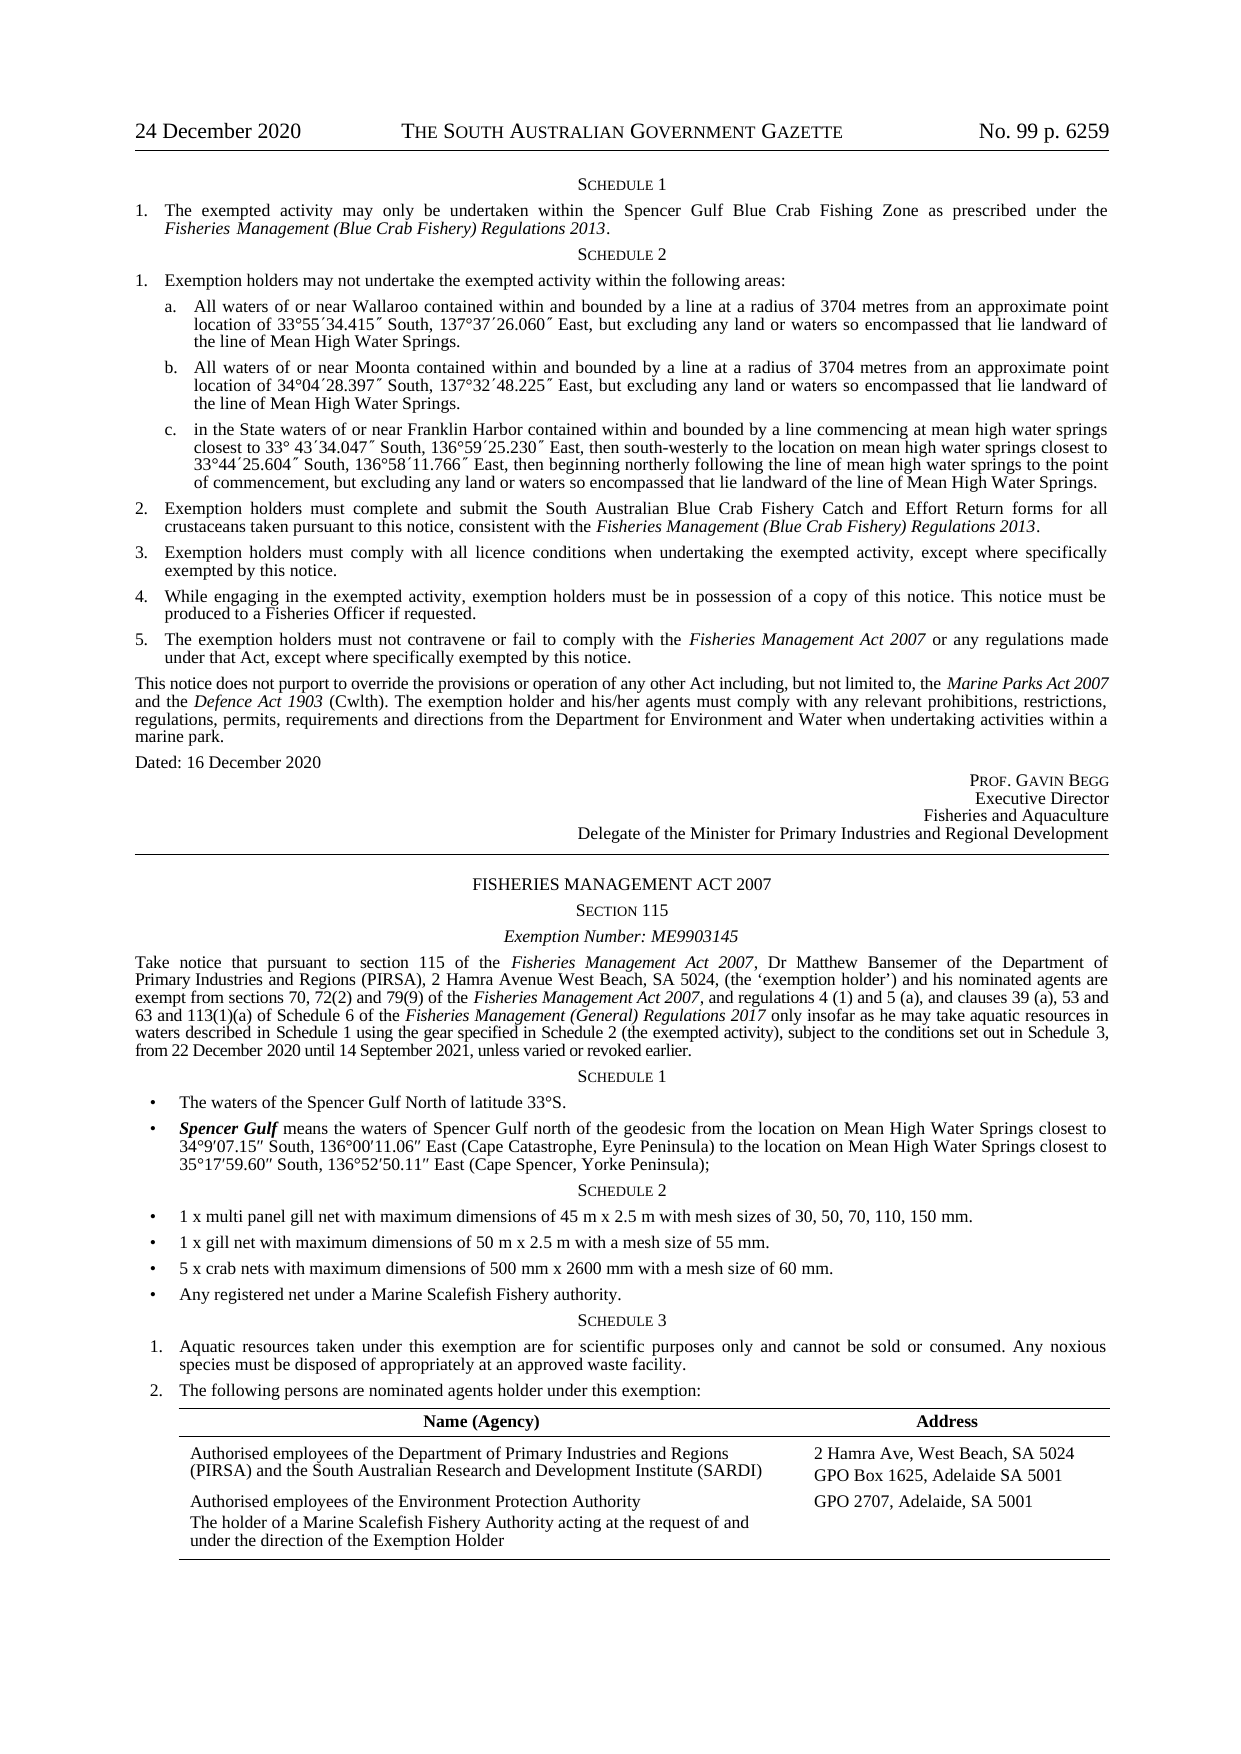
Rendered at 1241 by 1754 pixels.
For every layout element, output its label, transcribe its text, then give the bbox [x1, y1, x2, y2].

text Schedule 3 [135, 1312, 1109, 1330]
text • The waters of the Spencer Gulf North of latitude 33°S. [149, 1094, 1109, 1112]
text Section 115 [135, 902, 1109, 919]
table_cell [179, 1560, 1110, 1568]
text Schedule 2 [135, 246, 1109, 264]
text Delegate of the Minister for Primary Industries and Regional Development [135, 825, 1109, 843]
text 2. Exemption holders must complete and submit the South Australian Blue Crab Fishery Catch and Effort Return forms for all crustaceans taken pursuant to this notice, consistent with the Fisheries Management (Blue Crab Fishery) Regulations 2013. [135, 500, 1109, 536]
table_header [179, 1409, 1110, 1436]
text Prof. Gavin Begg [135, 772, 1109, 790]
text Take notice that pursuant to section 115 of the Fisheries Management Act 2007, Dr Matthew Bansemer of the Department of Primary Industries and Regions (PIRSA), 2 Hamra Avenue West Beach, SA 5024, (the ‘exemption holder’) and his nominated agents are exempt from sections 70, 72(2) and 79(9) of the Fisheries Management Act 2007, and regulations 4 (1) and 5 (a), and clauses 39 (a), 53 and 63 and 113(1)(a) of Schedule 6 of the Fisheries Management (General) Regulations 2017 only insofar as he may take aquatic resources in waters described in Schedule 1 using the gear specified in Schedule 2 (the exempted activity), subject to the conditions set out in Schedule 3, from 22 December 2020 until 14 September 2021, unless varied or revoked earlier. [135, 954, 1109, 1060]
text Fisheries and Aquaculture [135, 808, 1109, 825]
text 1. The exempted activity may only be undertaken within the Spencer Gulf Blue Crab Fishing Zone as prescribed under the Fisheries Management (Blue Crab Fishery) Regulations 2013. [135, 202, 1109, 238]
text This notice does not purport to override the provisions or operation of any other Act including, but not limited to, the Marine Parks Act 2007 and the Defence Act 1903 (Cwlth). The exemption holder and his/her agents must comply with any relevant prohibitions, restrictions, regulations, permits, requirements and directions from the Department for Environment and Water when undertaking activities within a marine park. [135, 675, 1109, 746]
text • Any registered net under a Marine Scalefish Fishery authority. [149, 1286, 1109, 1304]
text 1. Aquatic resources taken under this exemption are for scientific purposes only and cannot be sold or consumed. Any noxious species must be disposed of appropriately at an approved waste facility. [149, 1338, 1109, 1374]
text Dated: 16 December 2020 [135, 754, 1109, 772]
text • 5 x crab nets with maximum dimensions of 500 mm x 2600 mm with a mesh size of 60 mm. [149, 1260, 1109, 1278]
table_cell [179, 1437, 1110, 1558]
text c. in the State waters of or near Franklin Harbor contained within and bounded by a line commencing at mean high water springs closest to 33° 4334.047 South, 136°5925.230 East, then south-westerly to the location on mean high water springs closest to 33°4425.604 South, 136°5811.766 East, then beginning northerly following the line of mean high water springs to the point of commencement, but excluding any land or waters so encompassed that lie landward of the line of Mean High Water Springs. [164, 421, 1109, 492]
text Executive Director [135, 790, 1109, 808]
title Exemption Number: ME9903145 [135, 928, 1109, 946]
text 1. Exemption holders may not undertake the exempted activity within the following areas: [135, 272, 1109, 290]
text • 1 x multi panel gill net with maximum dimensions of 45 m x 2.5 m with mesh sizes of 30, 50, 70, 110, 150 mm. [149, 1208, 1109, 1226]
text b. All waters of or near Moonta contained within and bounded by a line at a radius of 3704 metres from an approximate point location of 34°0428.397 South, 137°3248.225 East, but excluding any land or waters so encompassed that lie landward of the line of Mean High Water Springs. [164, 360, 1109, 413]
text 4. While engaging in the exempted activity, exemption holders must be in possession of a copy of this notice. This notice must be produced to a Fisheries Officer if requested. [135, 588, 1109, 623]
text Fisheries Management Act 2007 [135, 876, 1109, 893]
text Schedule 1 [135, 1068, 1109, 1086]
text Schedule 2 [135, 1182, 1109, 1200]
text a. All waters of or near Wallaroo contained within and bounded by a line at a radius of 3704 metres from an approximate point location of 33°5534.415 South, 137°3726.060 East, but excluding any land or waters so encompassed that lie landward of the line of Mean High Water Springs. [164, 298, 1109, 351]
text 5. The exemption holders must not contravene or fail to comply with the Fisheries Management Act 2007 or any regulations made under that Act, except where specifically exempted by this notice. [135, 632, 1109, 667]
text • Spencer Gulf means the waters of Spencer Gulf north of the geodesic from the location on Mean High Water Springs closest to 34°9′07.15″ South, 136°00′11.06″ East (Cape Catastrophe, Eyre Peninsula) to the location on Mean High Water Springs closest to 35°17′59.60″ South, 136°52′50.11″ East (Cape Spencer, Yorke Peninsula); [149, 1121, 1109, 1174]
text 2. The following persons are nominated agents holder under this exemption: [149, 1382, 1109, 1400]
text • 1 x gill net with maximum dimensions of 50 m x 2.5 m with a mesh size of 55 mm. [149, 1234, 1109, 1252]
text Schedule 1 [135, 176, 1109, 194]
text 3. Exemption holders must comply with all licence conditions when undertaking the exempted activity, except where specifically exempted by this notice. [135, 544, 1109, 579]
